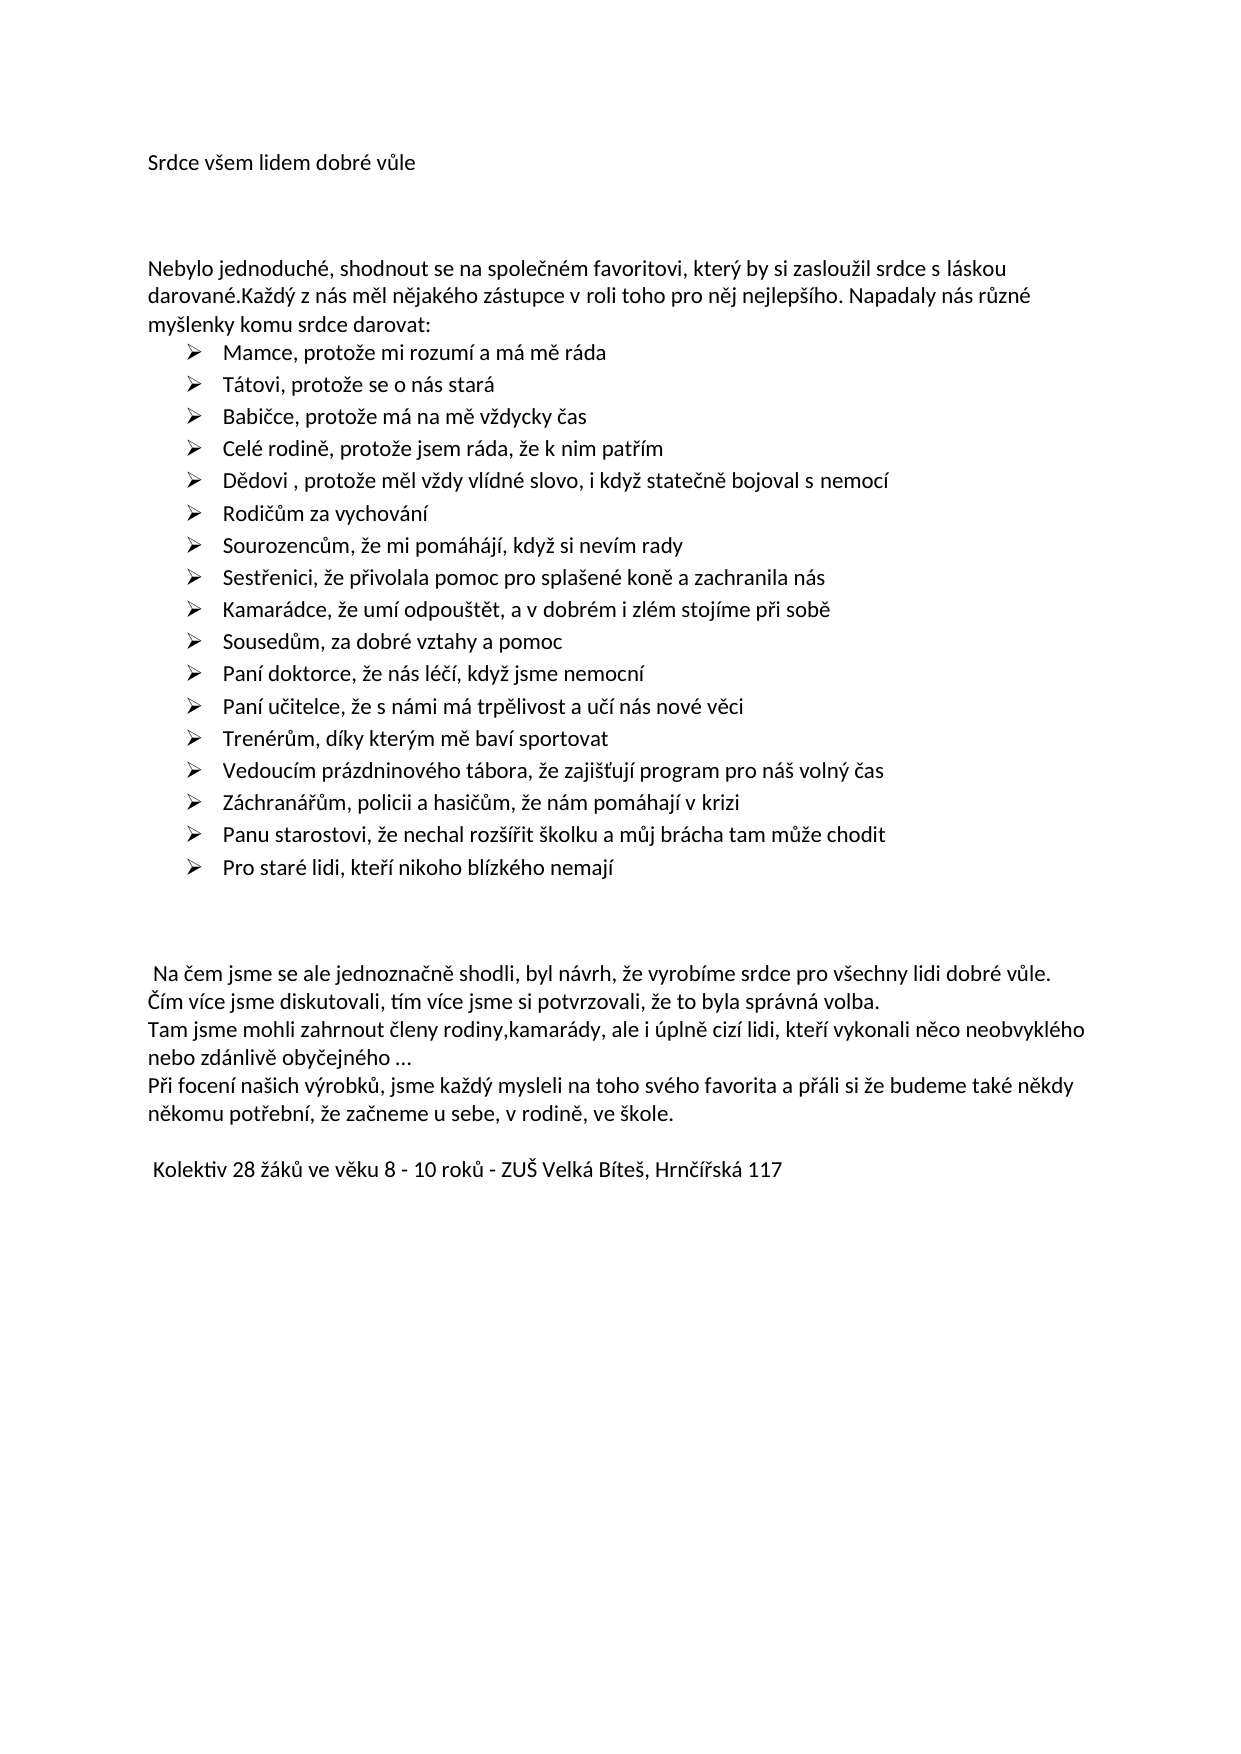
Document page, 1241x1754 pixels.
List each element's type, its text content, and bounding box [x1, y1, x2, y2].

text Srdce všem lidem dobré vůle [148, 148, 1093, 176]
text Kolektiv 28 žáků ve věku 8 - 10 roků - ZUŠ Velká Bíteš, Hrnčířská 117 [148, 1155, 1093, 1183]
list Vedoucím prázdninového tábora, že zajišťují program pro náš volný čas [185, 756, 1093, 784]
list Babičce, protože má na mě vždycky čas [185, 402, 1093, 430]
list Celé rodině, protože jsem ráda, že k nim patřím [185, 434, 1093, 462]
text Na čem jsme se ale jednoznačně shodli, byl návrh, že vyrobíme srdce pro všechny lidi dobré vůle. Čím více jsme diskutovali, tím více jsme si potvrzovali, že to byla správná volba. [148, 959, 1093, 1015]
list Dědovi , protože měl vždy vlídné slovo, i když statečně bojoval s nemocí [185, 466, 1093, 494]
list Rodičům za vychování [185, 499, 1093, 527]
list Tátovi, protože se o nás stará [185, 370, 1093, 398]
list Sestřenici, že přivolala pomoc pro splašené koně a zachranila nás [185, 563, 1093, 591]
text Tam jsme mohli zahrnout členy rodiny,kamarády, ale i úplně cizí lidi, kteří vykonali něco neobvyklého nebo zdánlivě obyčejného … [148, 1015, 1093, 1071]
list Záchranářům, policii a hasičům, že nám pomáhají v krizi [185, 788, 1093, 816]
list Panu starostovi, že nechal rozšířit školku a můj brácha tam může chodit [185, 821, 1093, 848]
list Paní doktorce, že nás léčí, když jsme nemocní [185, 659, 1093, 688]
list Pro staré lidi, kteří nikoho blízkého nemají [185, 853, 1093, 881]
list Kamarádce, že umí odpouštět, a v dobrém i zlém stojíme při sobě [185, 595, 1093, 623]
list Trenérům, díky kterým mě baví sportovat [185, 724, 1093, 752]
list Sourozencům, že mi pomáhájí, když si nevím rady [185, 531, 1093, 559]
list Mamce, protože mi rozumí a má mě ráda [185, 338, 1093, 366]
text Při focení našich výrobků, jsme každý mysleli na toho svého favorita a přáli si že budeme také někdy někomu potřební, že začneme u sebe, v rodině, ve škole. [148, 1071, 1093, 1127]
list Paní učitelce, že s námi má trpělivost a učí nás nové věci [185, 692, 1093, 720]
list Sousedům, za dobré vztahy a pomoc [185, 627, 1093, 655]
text Nebylo jednoduché, shodnout se na společném favoritovi, který by si zasloužil srdce s láskou darované.Každý z nás měl nějakého zástupce v roli toho pro něj nejlepšího. Napadaly nás různé myšlenky komu srdce darovat: [148, 254, 1093, 338]
